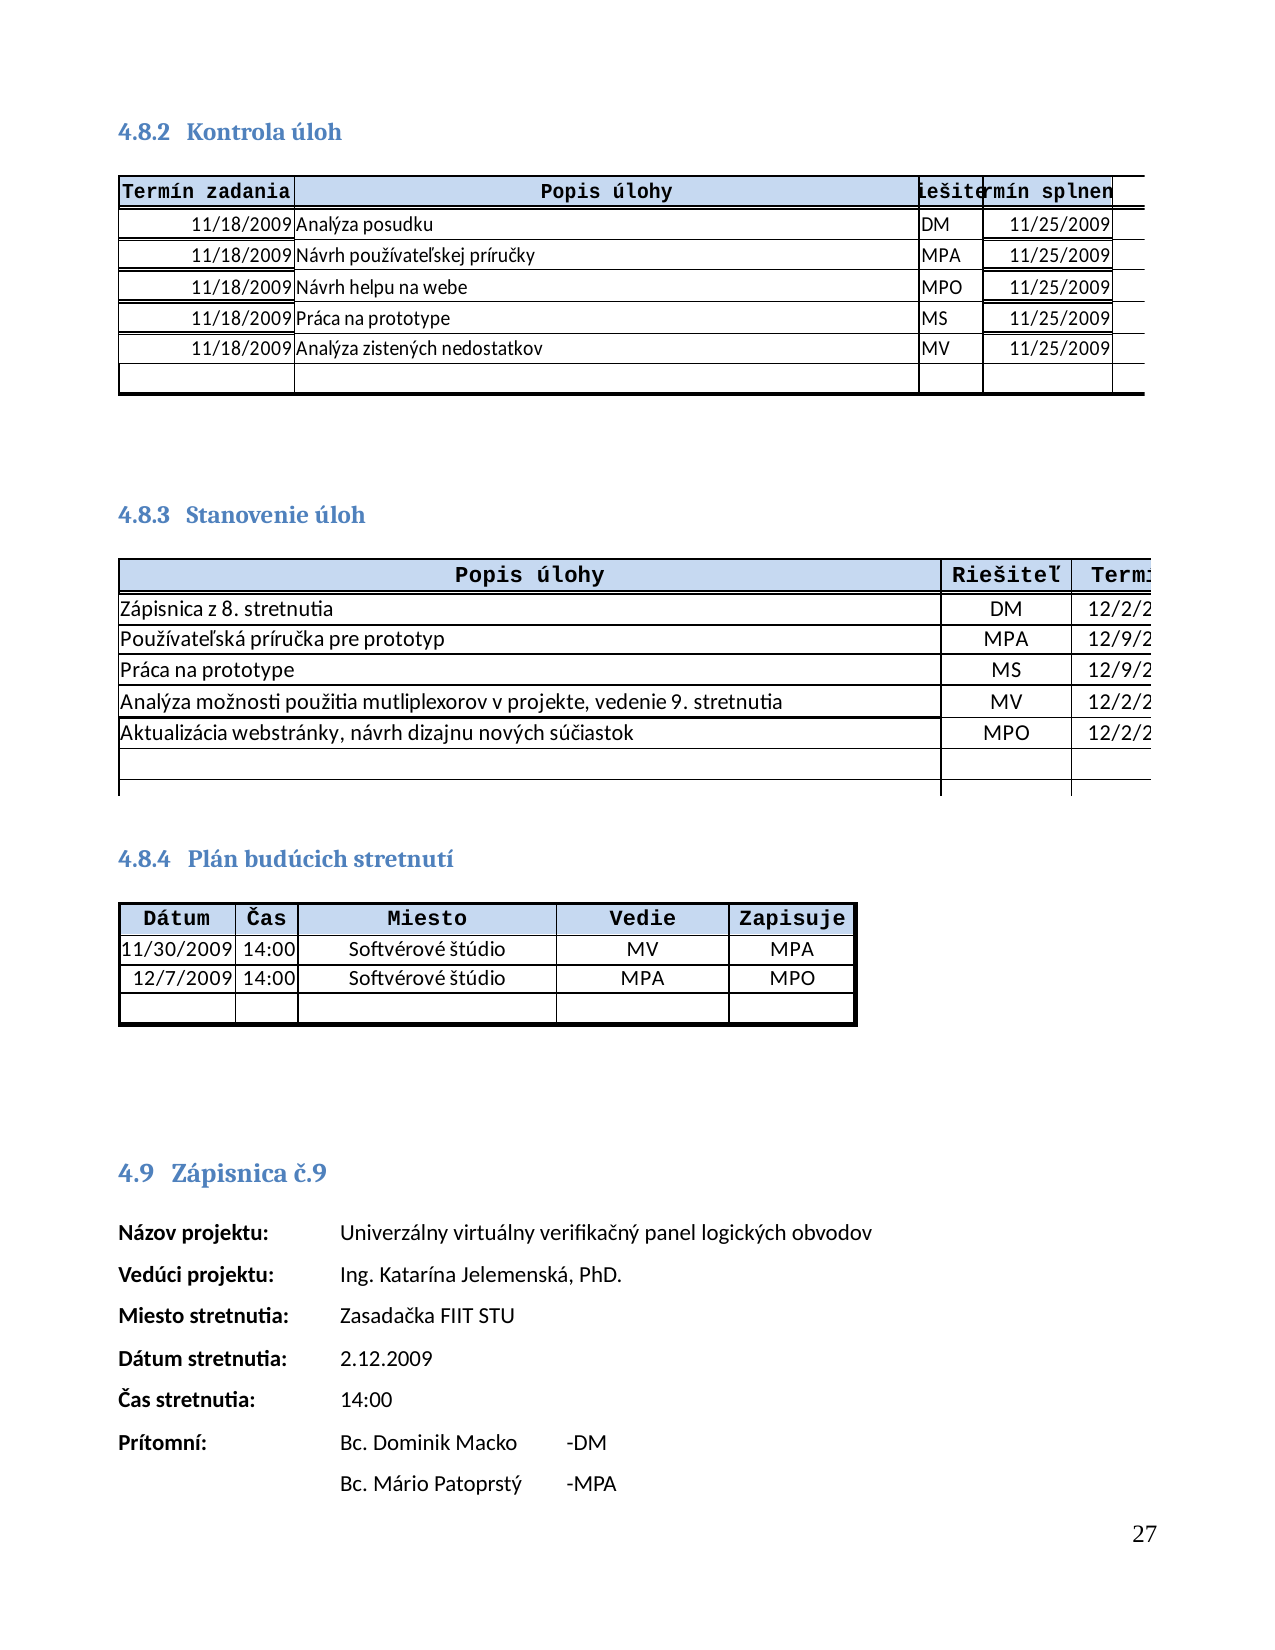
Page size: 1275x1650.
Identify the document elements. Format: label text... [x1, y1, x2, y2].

text Vedúci projektu: Ing. Katarína Jelemenská, PhD. [118, 1260, 1157, 1288]
text Miesto stretnutia: Zasadačka FIIT STU [118, 1302, 1157, 1330]
text Dátum stretnutia: 2.12.2009 [118, 1344, 1157, 1372]
text Čas stretnutia: 14:00 [118, 1386, 1157, 1414]
text Bc. Mário Patoprstý -MPA [118, 1469, 1157, 1498]
subtitle 4.8.3 Stanovenie úloh [118, 501, 1157, 529]
text Názov projektu: Univerzálny virtuálny verifikačný panel logických obvodov [118, 1218, 1157, 1246]
subtitle 4.9 Zápisnica č.9 [118, 1158, 1157, 1189]
subtitle 4.8.2 Kontrola úloh [118, 118, 1157, 147]
text Prítomní: Bc. Dominik Macko -DM [118, 1428, 1157, 1456]
subtitle 4.8.4 Plán budúcich stretnutí [118, 845, 1157, 874]
